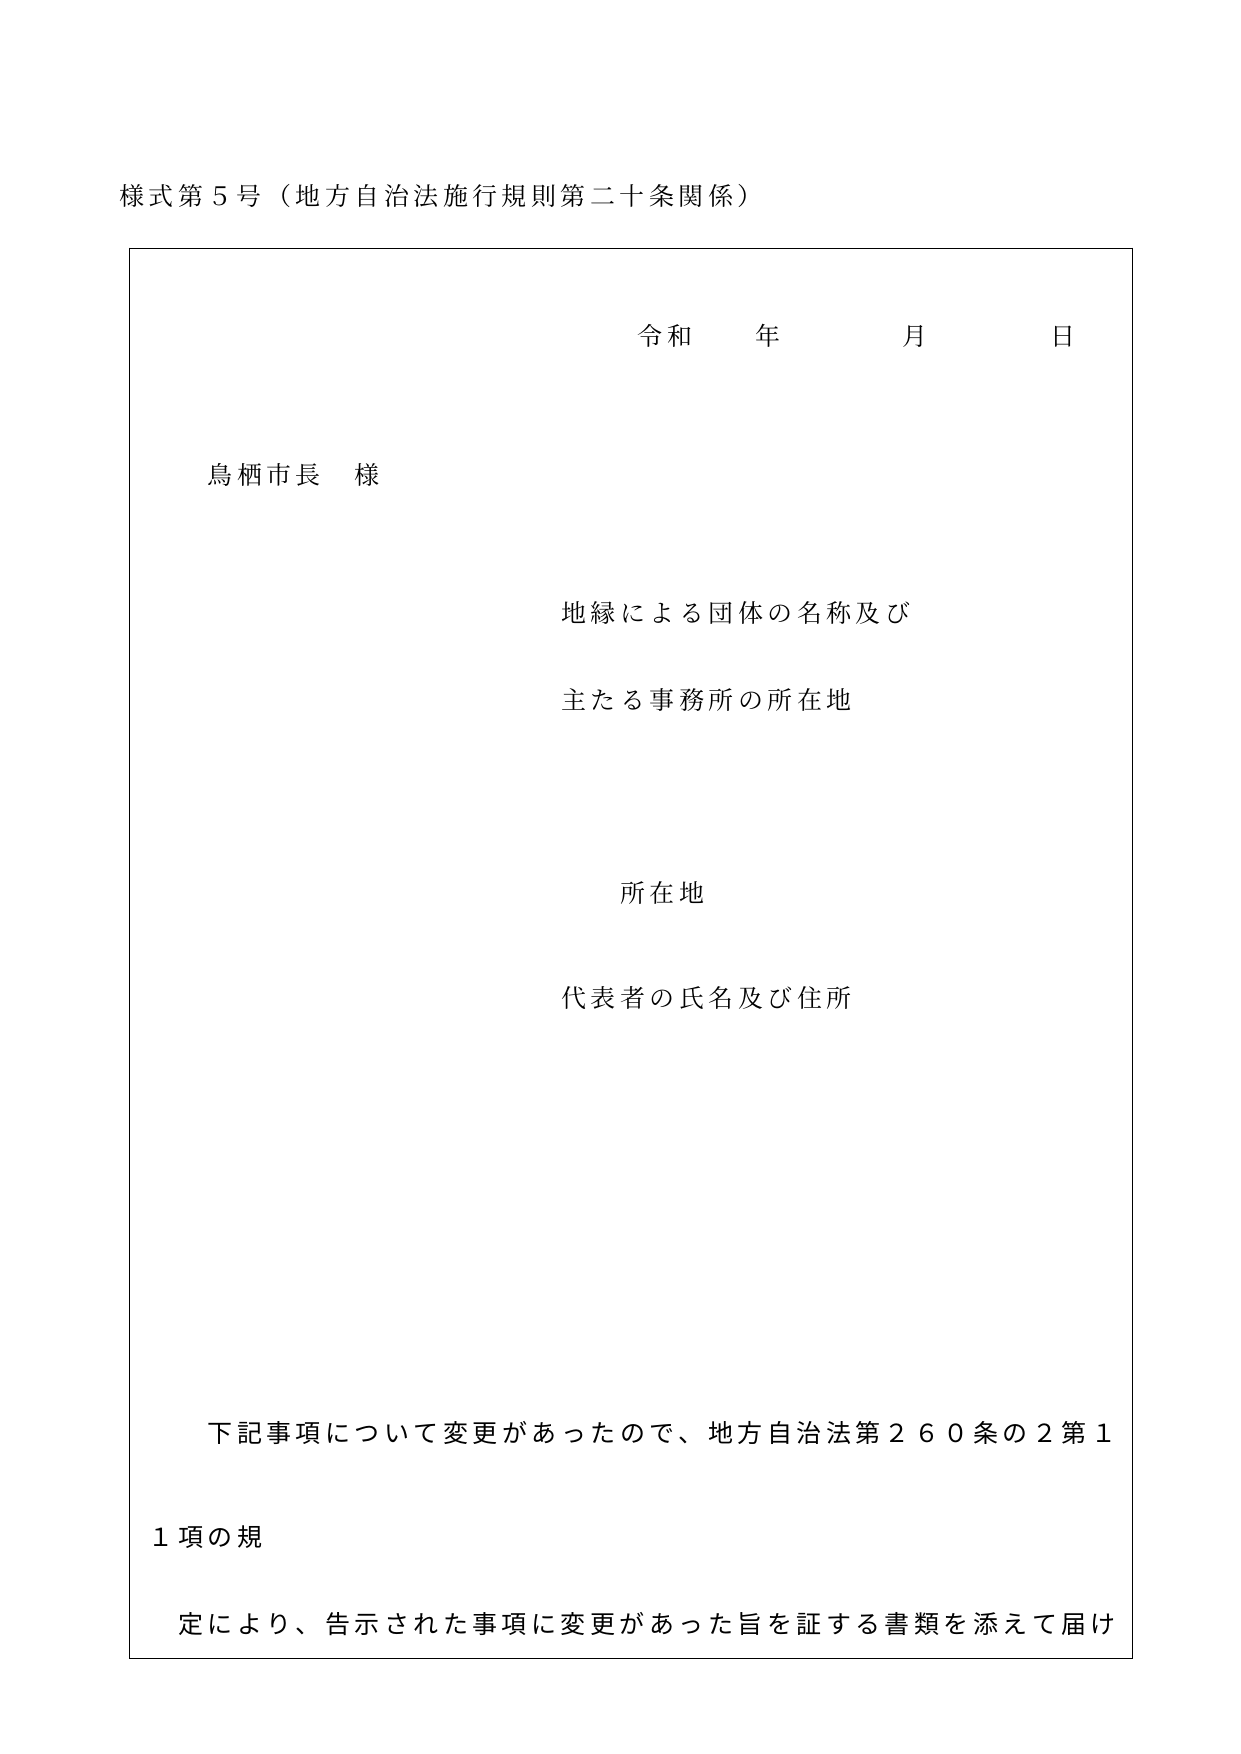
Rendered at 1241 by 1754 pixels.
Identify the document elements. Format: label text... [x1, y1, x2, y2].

text 様式第５号（地方自治法施行規則第二十条関係） [119, 160, 1121, 229]
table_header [130, 249, 1132, 1657]
